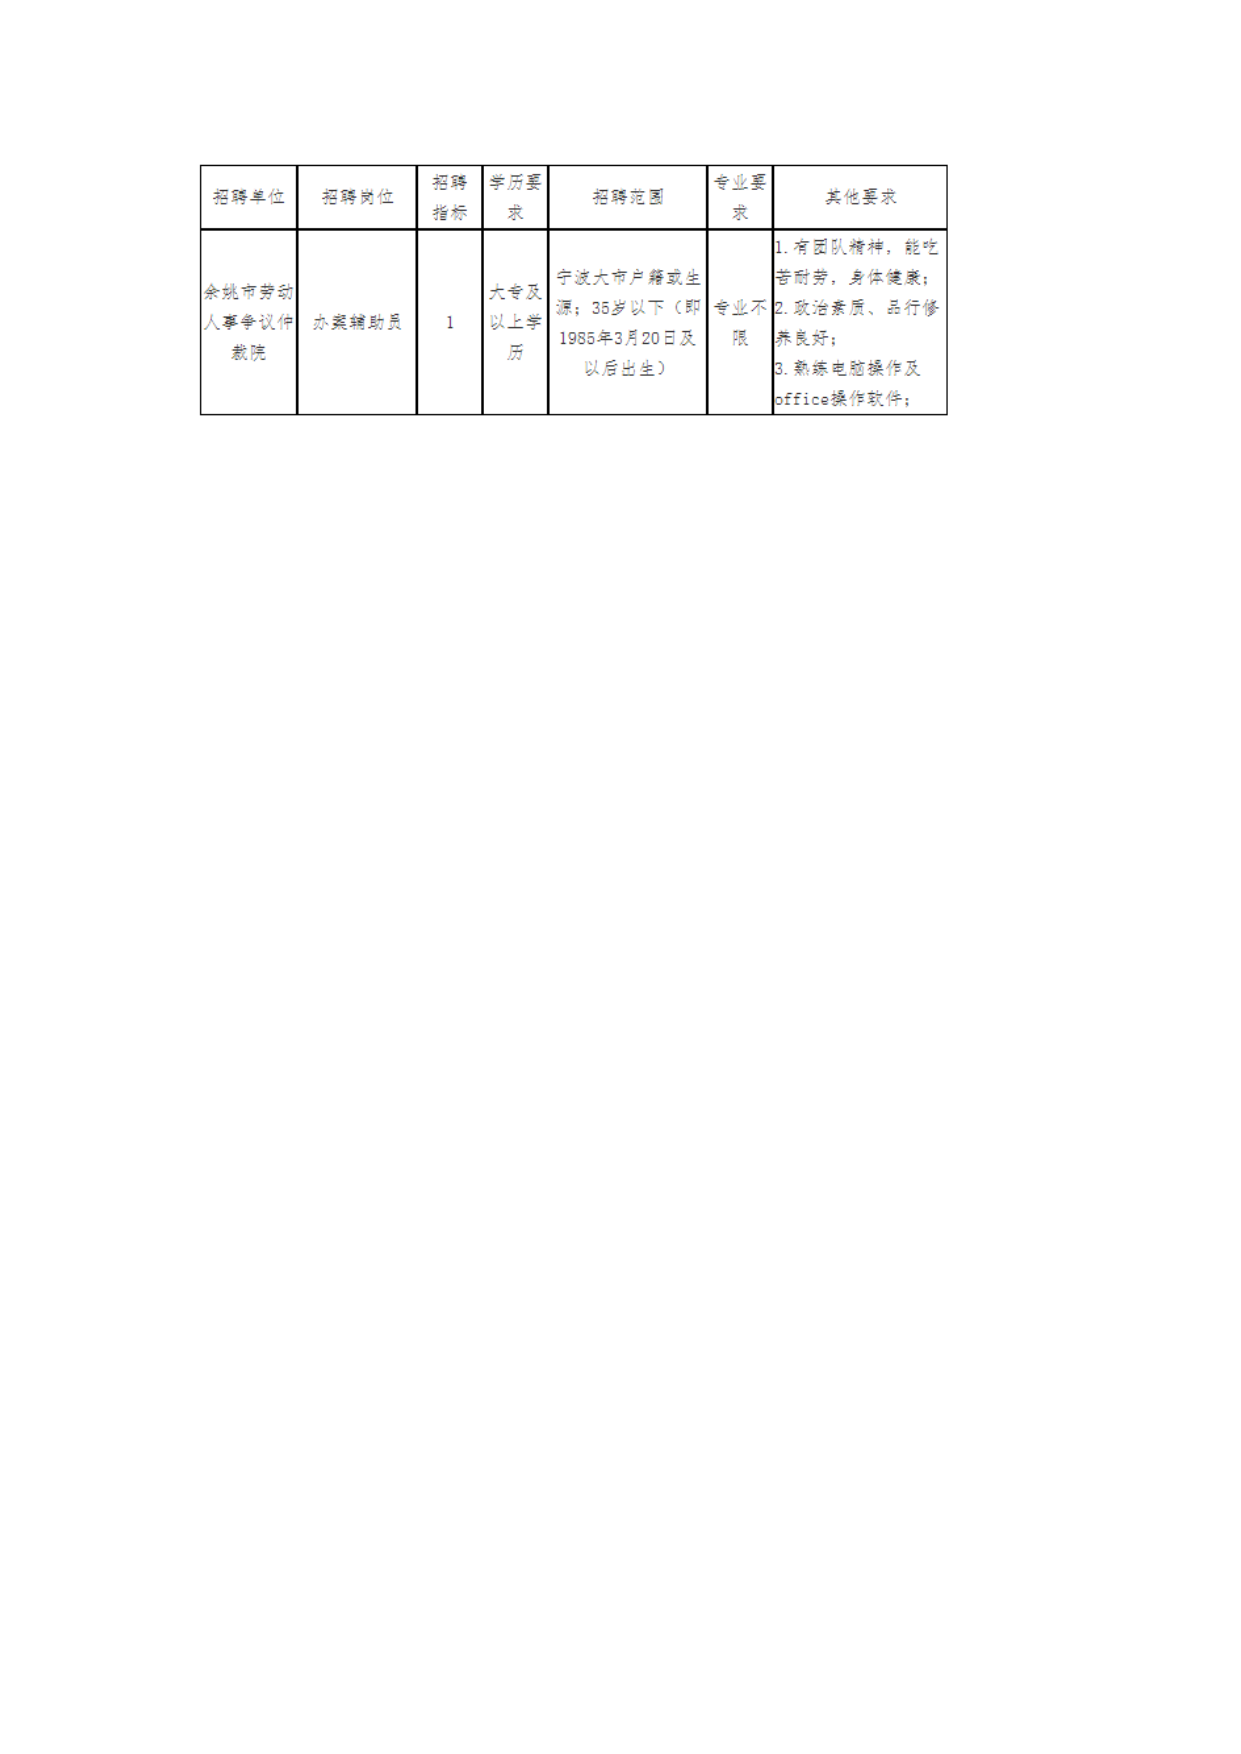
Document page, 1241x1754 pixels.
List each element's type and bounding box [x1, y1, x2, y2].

picture [187, 162, 1053, 426]
